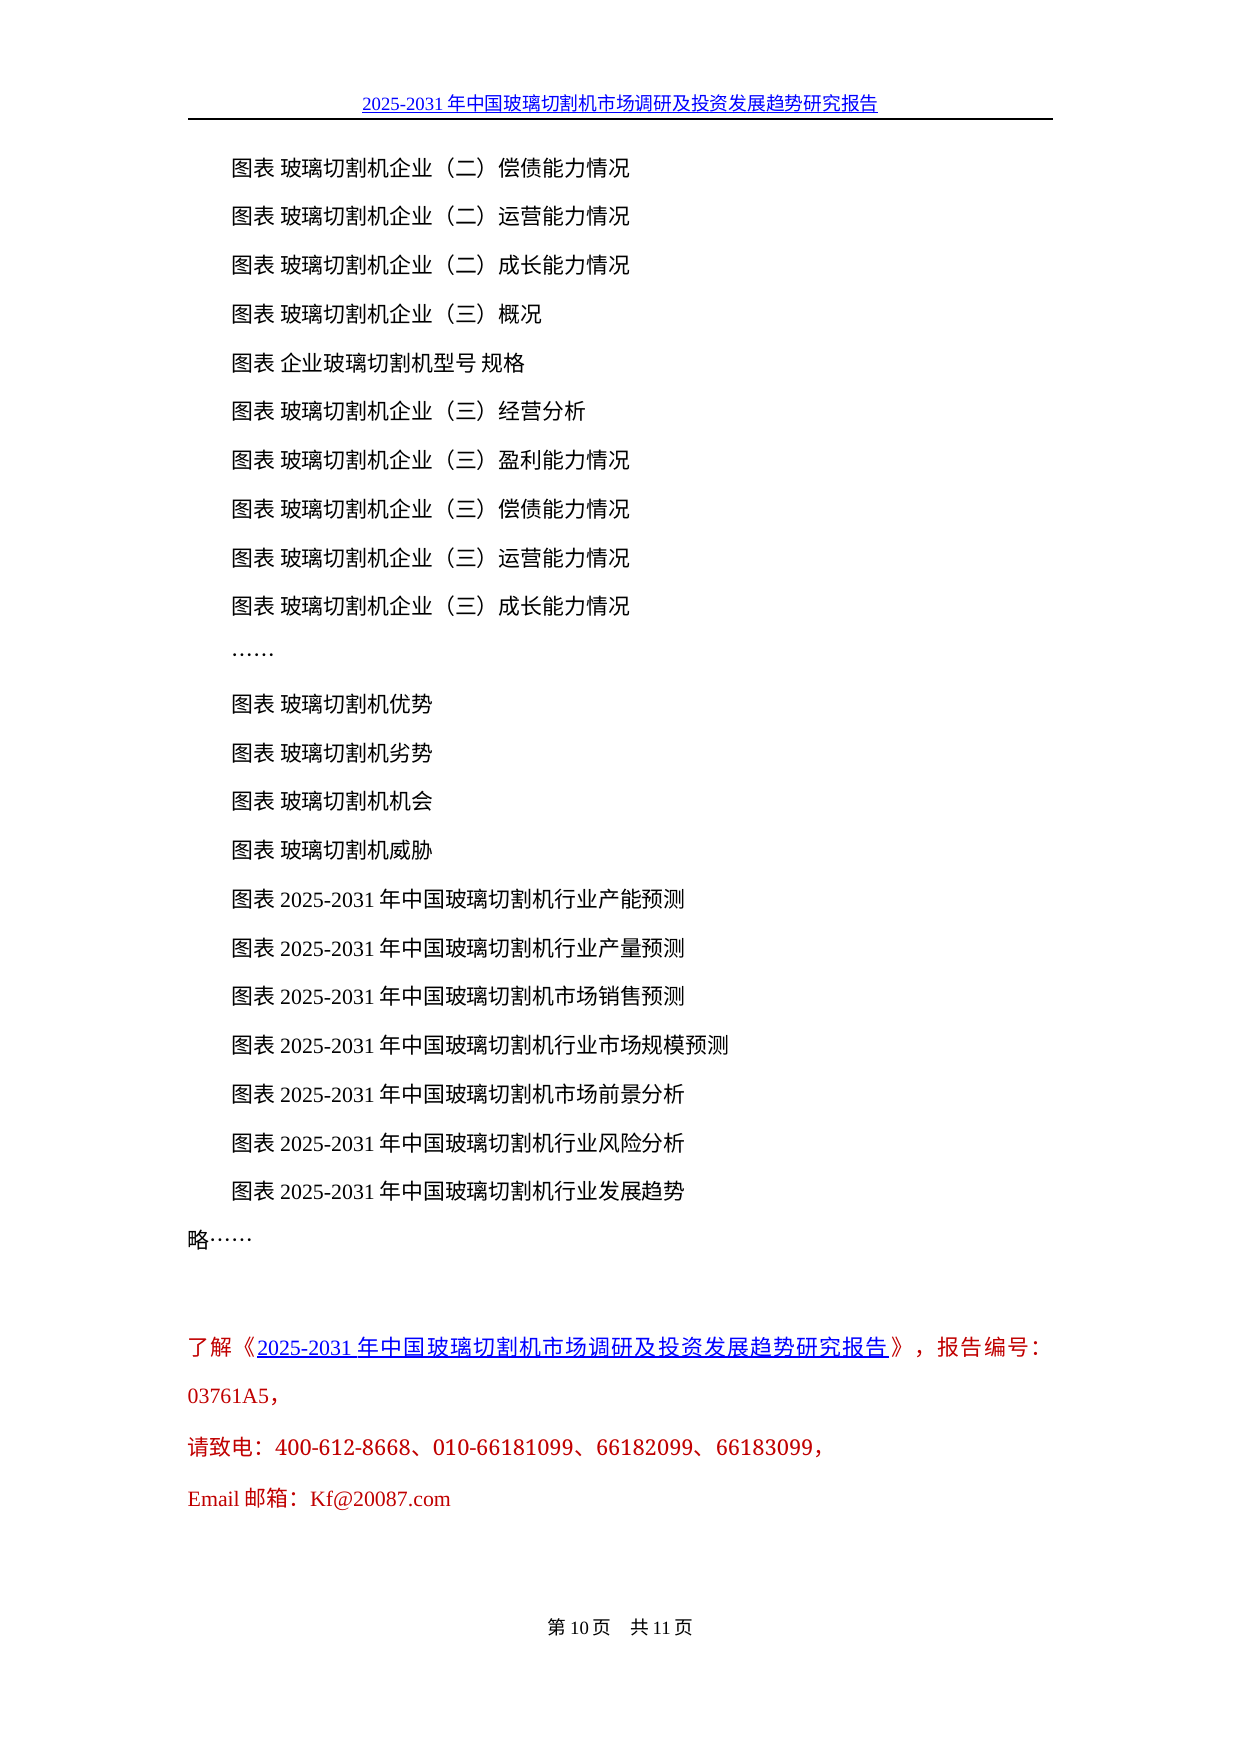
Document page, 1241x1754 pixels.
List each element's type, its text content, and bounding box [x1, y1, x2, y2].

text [187, 150, 1053, 1255]
text Email邮箱：Kf@20087.com [187, 1481, 1053, 1513]
text 请致电：400-612-8668、010-66181099、66182099、66183099， [187, 1429, 1053, 1462]
text 了解《2025-2031年中国玻璃切割机市场调研及投资发展趋势研究报告》，报告编号：03761A5， [187, 1329, 1053, 1410]
